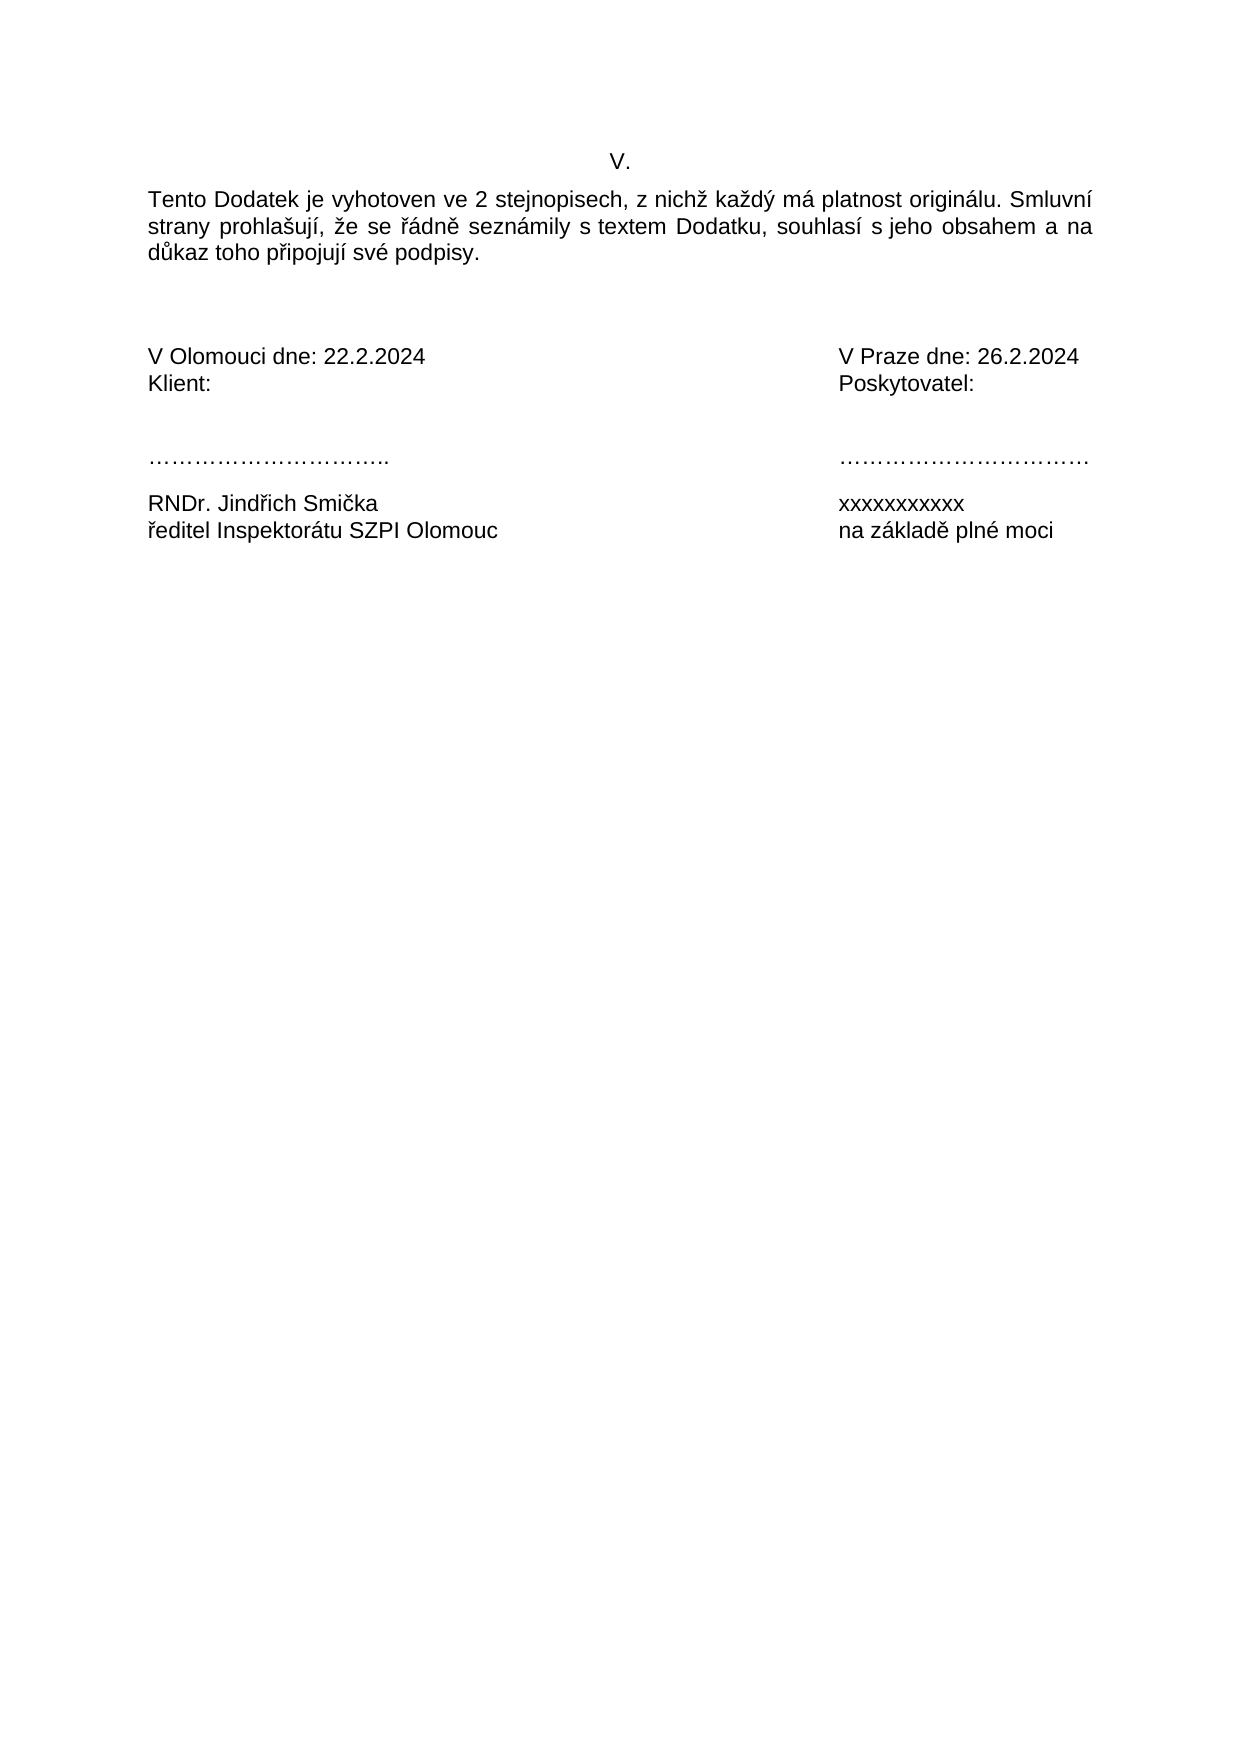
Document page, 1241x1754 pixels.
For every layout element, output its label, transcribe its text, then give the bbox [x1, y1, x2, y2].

text Klient: Poskytovatel: [148, 369, 1093, 396]
text Tento Dodatek je vyhotoven ve 2 stejnopisech, z nichž každý má platnost originálu. Smluvní strany prohlašují, že se řádně seznámily s textem Dodatku, souhlasí s jeho obsahem a na důkaz toho připojují své podpisy. [148, 186, 1093, 266]
text RNDr. Jindřich Smička xxxxxxxxxxx [148, 490, 1093, 517]
text ředitel Inspektorátu SZPI Olomouc na základě plné moci [148, 517, 1093, 543]
text ………………………….. …………………………… [148, 443, 1093, 469]
text V Olomouci dne: 22.2.2024 V Praze dne: 26.2.2024 [148, 343, 1093, 369]
text V. [148, 148, 1093, 174]
